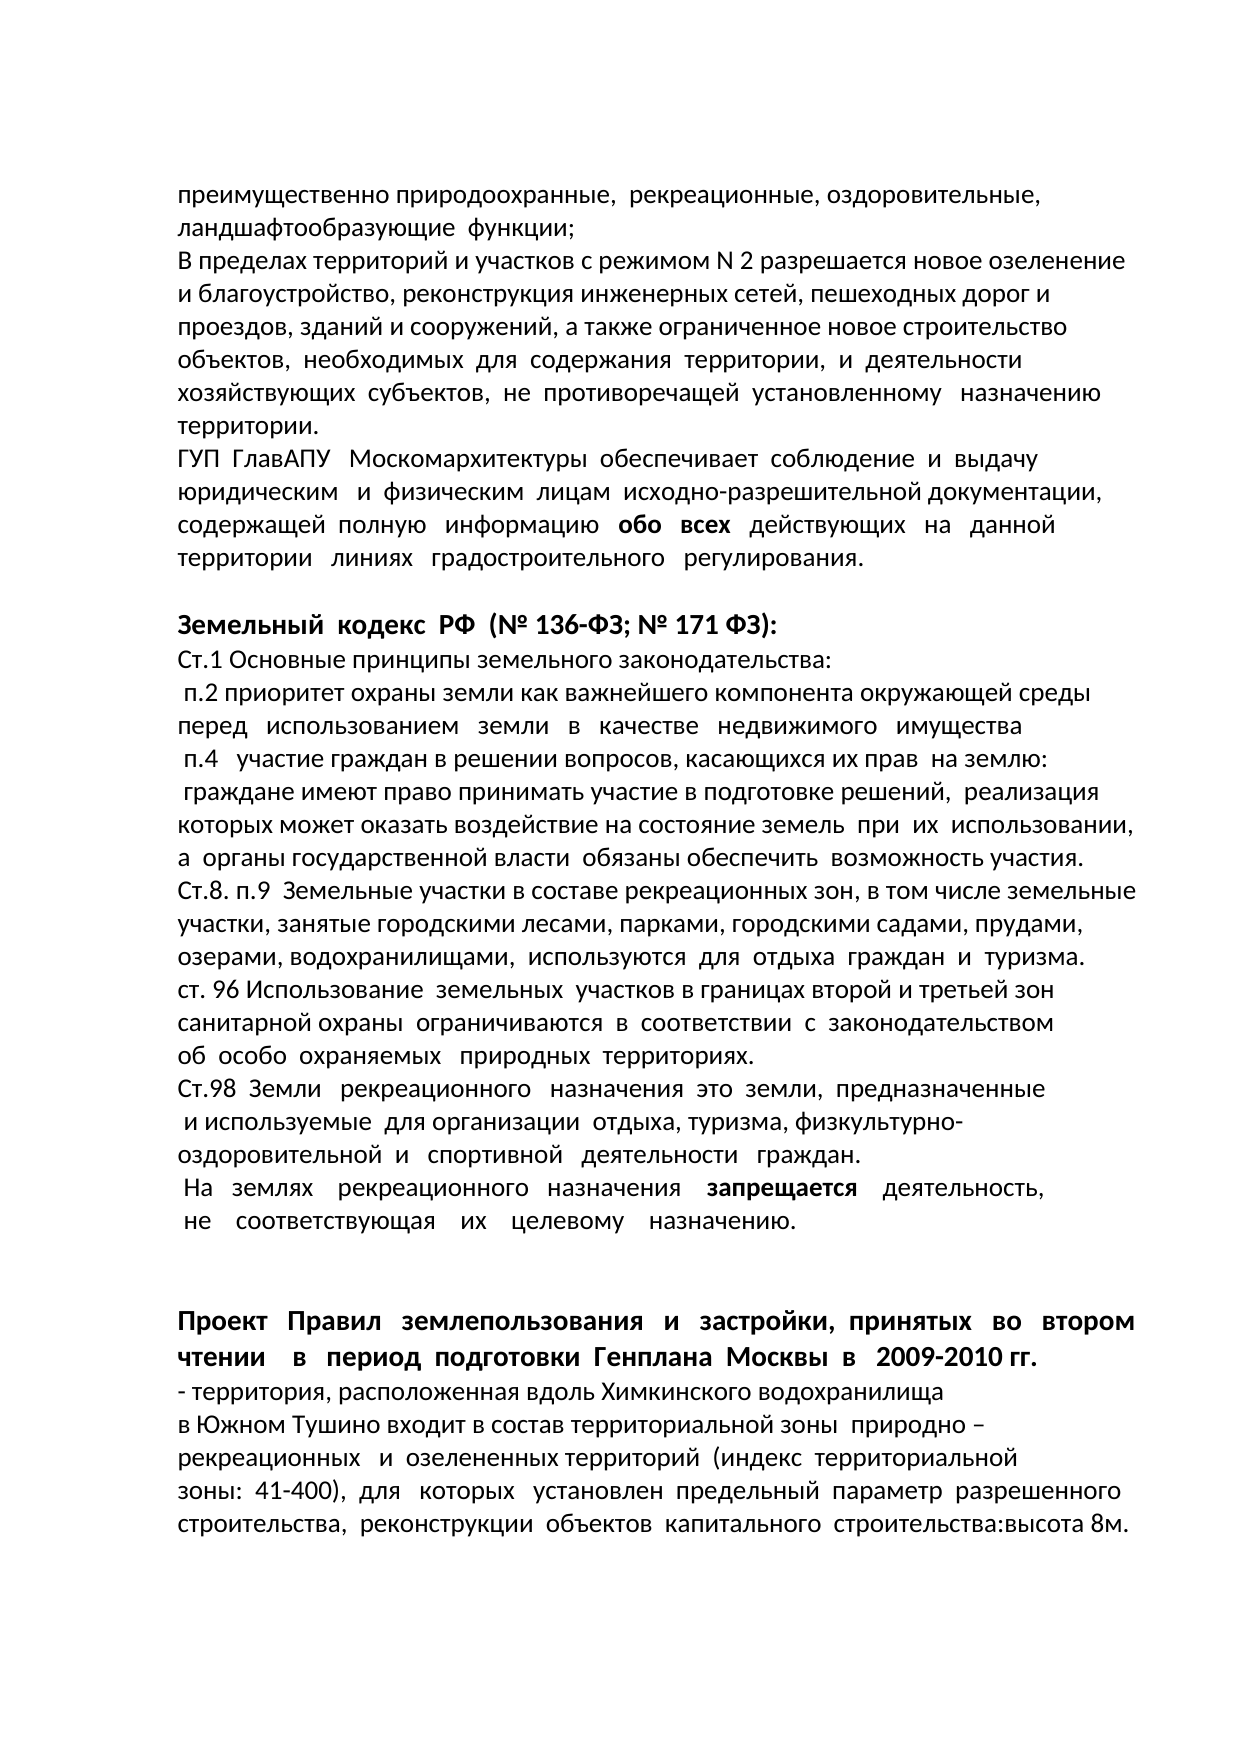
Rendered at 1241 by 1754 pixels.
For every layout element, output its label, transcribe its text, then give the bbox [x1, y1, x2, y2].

text В пределах территорий и участков с режимом N 2 разрешается новое озеленение [177, 243, 1152, 276]
text граждане имеют право принимать участие в подготовке решений, реализация которых может оказать воздействие на состояние земель при их использовании, а органы государственной власти обязаны обеспечить возможность участия. [177, 774, 1152, 873]
text и благоустройство, реконструкция инженерных сетей, пешеходных дорог и проездов, зданий и сооружений, а также ограниченное новое строительство объектов, необходимых для содержания территории, и деятельности хозяйствующих субъектов, не противоречащей установленному назначению территории. [177, 276, 1152, 441]
text п.2 приоритет охраны земли как важнейшего компонента окружающей среды перед использованием земли в качестве недвижимого имущества [177, 675, 1152, 741]
text На землях рекреационного назначения запрещается деятельность, [177, 1170, 1152, 1203]
text об особо охраняемых природных территориях. [177, 1038, 1152, 1071]
text Проект Правил землепользования и застройки, принятых во втором чтении в период подготовки Генплана Москвы в 2009-2010 гг. [177, 1302, 1152, 1374]
text Ст.8. п.9 Земельные участки в составе рекреационных зон, в том числе земельные участки, занятые городскими лесами, парками, городскими садами, прудами, озерами, водохранилищами, используются для отдыха граждан и туризма. [177, 873, 1152, 972]
text ст. 96 Использование земельных участков в границах второй и третьей зон санитарной охраны ограничиваются в соответствии с законодательством [177, 972, 1152, 1038]
text Ст.98 Земли рекреационного назначения это земли, предназначенные [177, 1071, 1152, 1104]
text п.4 участие граждан в решении вопросов, касающихся их прав на землю: [177, 741, 1152, 774]
text - территория, расположенная вдоль Химкинского водохранилища в Южном Тушино входит в состав территориальной зоны природно – рекреационных и озелененных территорий (индекс территориальной зоны: 41-400), для которых установлен предельный параметр разрешенного строительства, реконструкции объектов капитального строительства:высота 8м. [177, 1374, 1152, 1539]
text и используемые для организации отдыха, туризма, физкультурно-оздоровительной и спортивной деятельности граждан. [177, 1104, 1152, 1170]
text Земельный кодекс РФ (№ 136-ФЗ; № 171 ФЗ): [177, 606, 1152, 642]
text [177, 177, 1152, 243]
text ГУП ГлавАПУ Москомархитектуры обеспечивает соблюдение и выдачу юридическим и физическим лицам исходно-разрешительной документации, содержащей полную информацию обо всех действующих на данной территории линиях градостроительного регулирования. [177, 441, 1152, 573]
text Ст.1 Основные принципы земельного законодательства: [177, 642, 1152, 675]
text не соответствующая их целевому назначению. [177, 1203, 1152, 1236]
